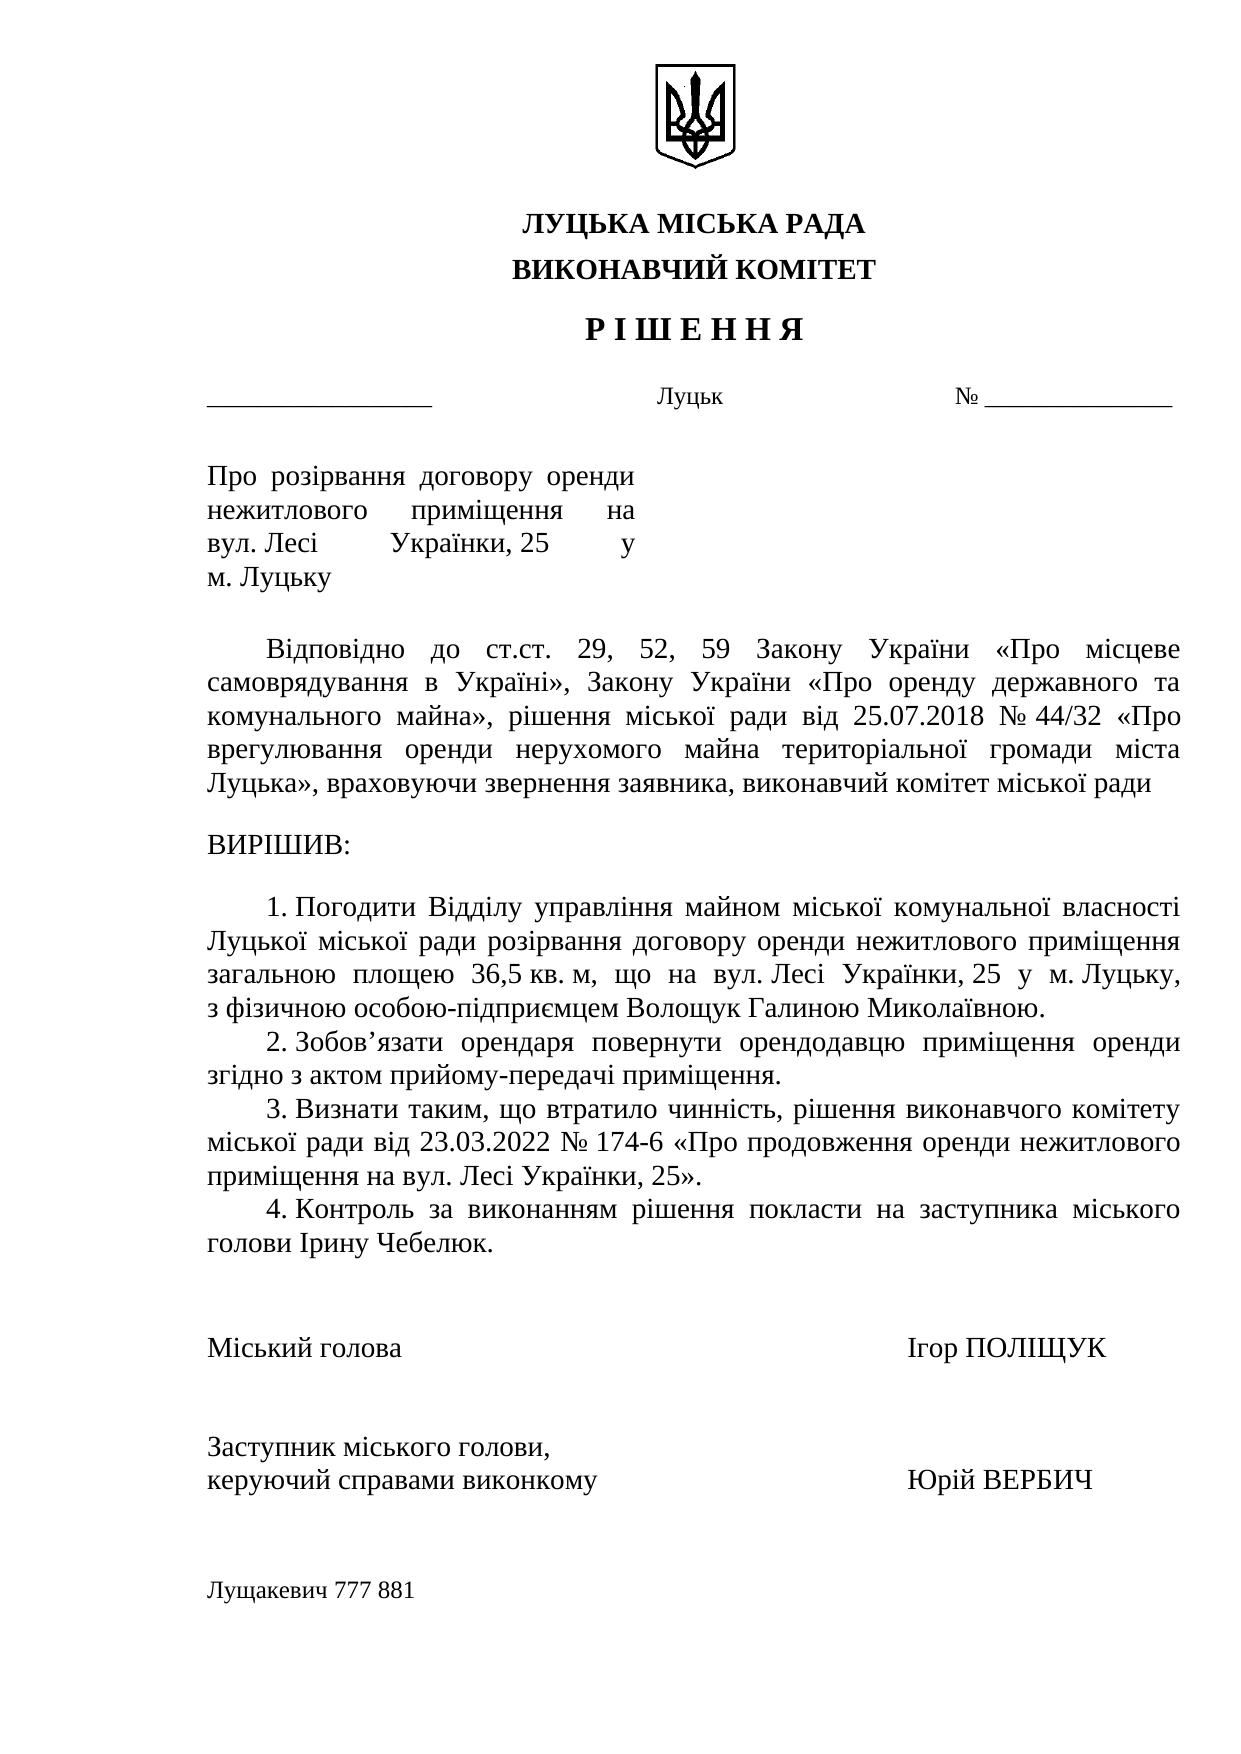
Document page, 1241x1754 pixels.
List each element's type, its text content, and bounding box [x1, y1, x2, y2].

text ЛУЦЬКА МІСЬКА РАДА [207, 206, 1181, 240]
text Відповідно до ст.ст. 29, 52, 59 Закону України «Про місцеве самоврядування в Україні», Закону України «Про оренду державного та комунального майна», рішення міської ради від 25.07.2018 № 44/32 «Про врегулювання оренди нерухомого майна територіальної громади міста Луцька», враховуючи звернення заявника, виконавчий комітет міської ради [207, 631, 1181, 798]
text 3. Визнати таким, що втратило чинність, рішення виконавчого комітету міської ради від 23.03.2022 № 174-6 «Про продовження оренди нежитлового приміщення на вул. Лесі Українки, 25». [207, 1091, 1181, 1191]
picture [631, 59, 757, 188]
text Лущакевич 777 881 [207, 1575, 1181, 1604]
text Міський голова Ігор ПОЛІЩУК [207, 1331, 1181, 1364]
text ВИРІШИВ: [207, 827, 1181, 861]
subtitle Р І Ш Е Н Н Я [207, 309, 1181, 348]
subtitle ВИКОНАВЧИЙ КОМІТЕТ [207, 252, 1181, 285]
text Заступник міського голови, [207, 1429, 1181, 1462]
text 4. Контроль за виконанням рішення покласти на заступника міського голови Ірину Чебелюк. [207, 1191, 1181, 1258]
text 1. Погодити Відділу управління майном міської комунальної власності Луцької міської ради розірвання договору оренди нежитлового приміщення загальною площею 36,5 кв. м, що на вул. Лесі Українки, 25 у м. Луцьку, з фізичною особою-підприємцем Волощук Галиною Миколаївною. [207, 889, 1181, 1024]
text __________________ Луцьк № _______________ [207, 381, 1181, 410]
text Про розірвання договору оренди нежитлового приміщення на вул. Лесі Українки, 25 у м. Луцьку [207, 458, 635, 592]
text 2. Зобов’язати орендаря повернути орендодавцю приміщення оренди згідно з актом прийому-передачі приміщення. [207, 1024, 1181, 1091]
text керуючий справами виконкому Юрій ВЕРБИЧ [207, 1462, 1181, 1496]
